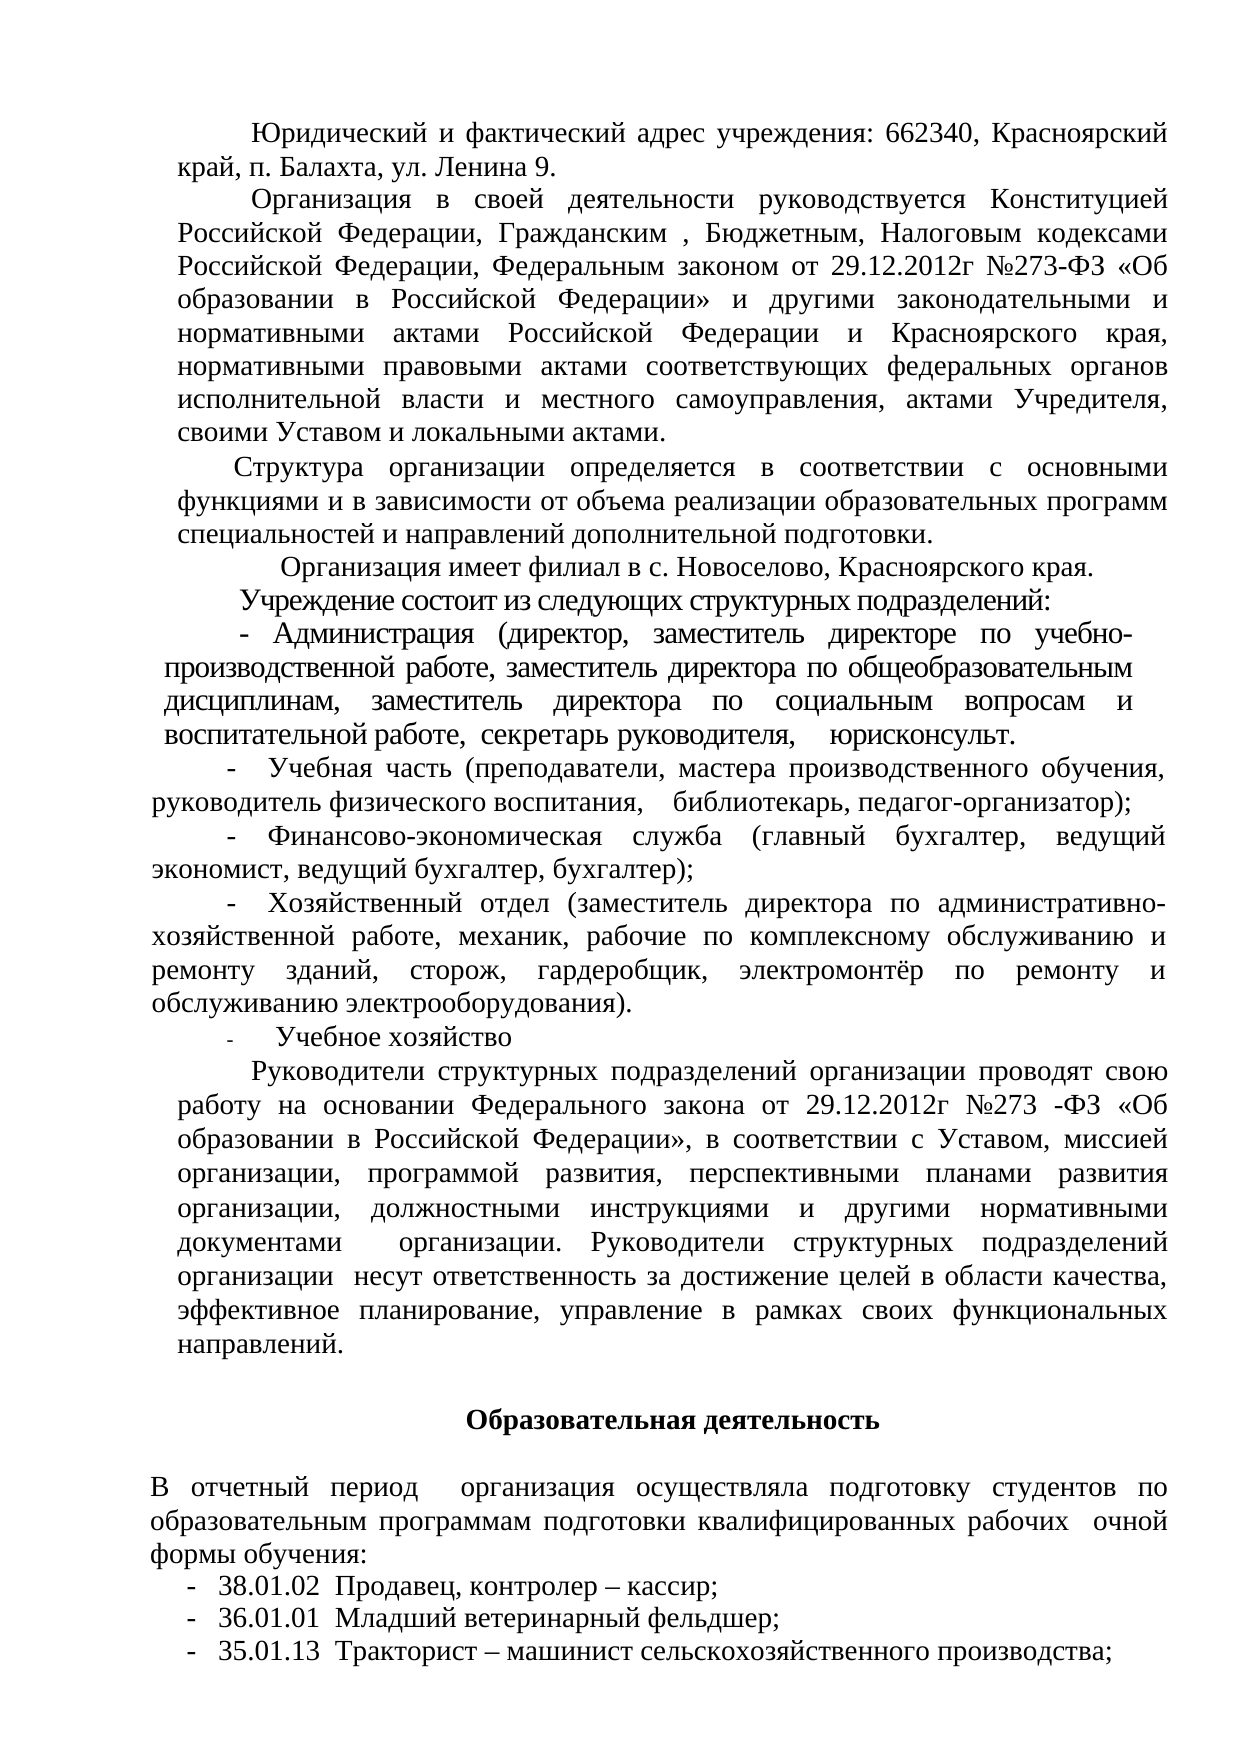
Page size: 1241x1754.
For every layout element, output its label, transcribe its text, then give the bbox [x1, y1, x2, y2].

text В отчетный период организация осуществляла подготовку студентов по образовательным программам подготовки квалифицированных рабочих очной формы обучения: [150, 1469, 1169, 1570]
list Финансово-экономическая служба (главный бухгалтер, ведущий экономист, ведущий бухгалтер, бухгалтер); [151, 818, 1166, 885]
text - 36.01.01 Младший ветеринарный фельдшер; [150, 1602, 1169, 1634]
text Юридический и фактический адрес учреждения: 662340, Красноярский край, п. Балахта, ул. Ленина 9. [177, 116, 1169, 182]
text Учреждение состоит из следующих структурных подразделений: [238, 583, 1169, 617]
text - Администрация (директор, заместитель директоре по учебно-производственной работе, заместитель директора по общеобразовательным дисциплинам, заместитель директора по социальным вопросам и воспитательной работе, секретарь руководителя, юрисконсульт. [164, 617, 1133, 751]
text Руководители структурных подразделений организации проводят свою работу на основании Федерального закона от 29.12.2012г №273 -ФЗ «Об образовании в Российской Федерации», в соответствии с Уставом, миссией организации, программой развития, перспективными планами развития организации, должностными инструкциями и другими нормативными документами организации. Руководители структурных подразделений организации несут ответственность за достижение целей в области качества, эффективное планирование, управление в рамках своих функциональных направлений. [177, 1053, 1169, 1360]
text - 38.01.02 Продавец, контролер – кассир; [150, 1570, 1169, 1602]
text Структура организации определяется в соответствии с основными функциями и в зависимости от объема реализации образовательных программ специальностей и направлений дополнительной подготовки. [177, 449, 1169, 550]
list Учебное хозяйство [151, 1019, 1166, 1053]
list Хозяйственный отдел (заместитель директора по административно-хозяйственной работе, механик, рабочие по комплексному обслуживанию и ремонту зданий, сторож, гардеробщик, электромонтёр по ремонту и обслуживанию электрооборудования). [151, 885, 1167, 1019]
text Организация имеет филиал в с. Новоселово, Красноярского края. [214, 550, 1169, 583]
text Организация в своей деятельности руководствуется Конституцией Российской Федерации, Гражданским , Бюджетным, Налоговым кодексами Российской Федерации, Федеральным законом от 29.12.2012г №273-ФЗ «Об образовании в Российской Федерации» и другими законодательными и нормативными актами Российской Федерации и Красноярского края, нормативными правовыми актами соответствующих федеральных органов исполнительной власти и местного самоуправления, актами Учредителя, своими Уставом и локальными актами. [177, 182, 1169, 448]
text - 35.01.13 Тракторист – машинист сельскохозяйственного производства; [150, 1634, 1169, 1667]
text Образовательная деятельность [150, 1402, 1196, 1436]
list Учебная часть (преподаватели, мастера производственного обучения, руководитель физического воспитания, библиотекарь, педагог-организатор); [151, 751, 1166, 818]
